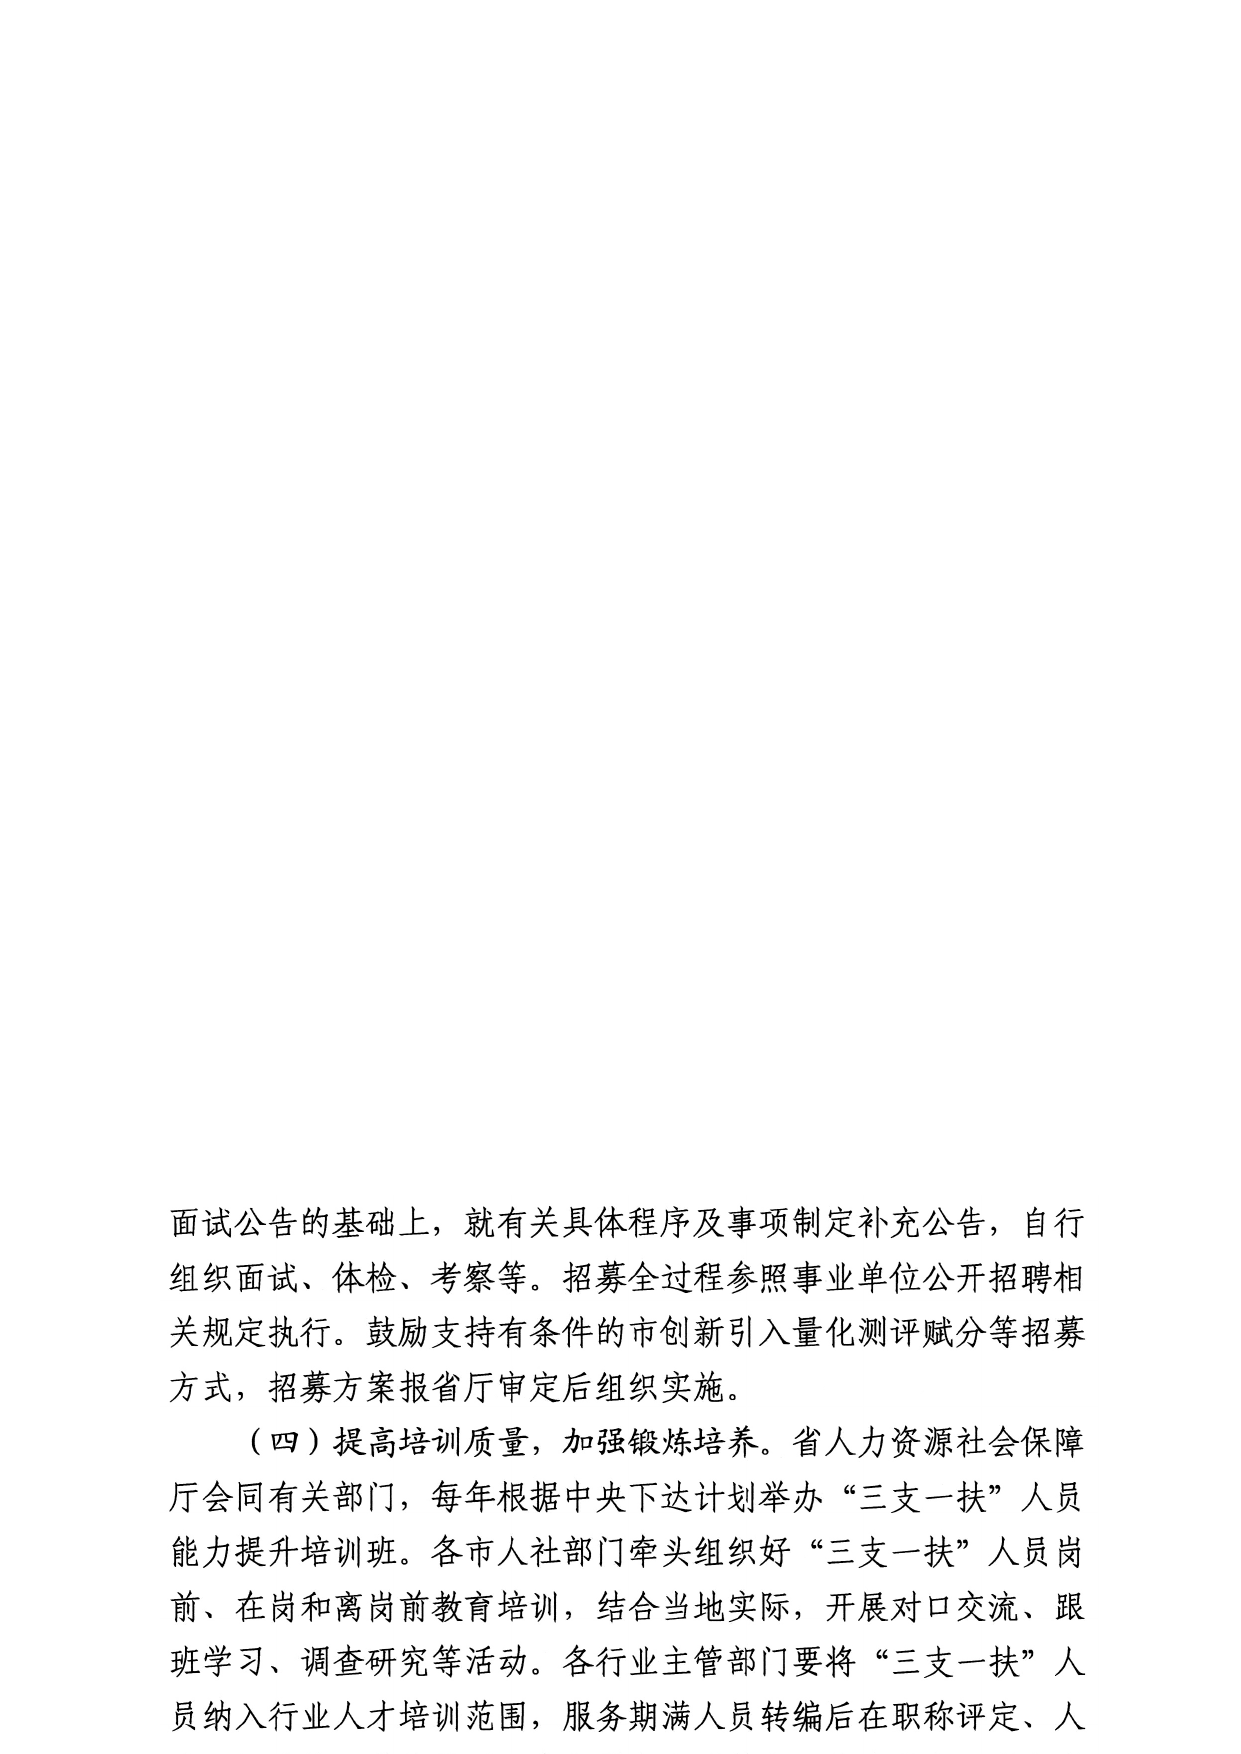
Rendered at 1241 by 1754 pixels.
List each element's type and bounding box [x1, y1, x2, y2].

picture [159, 1195, 1099, 1754]
